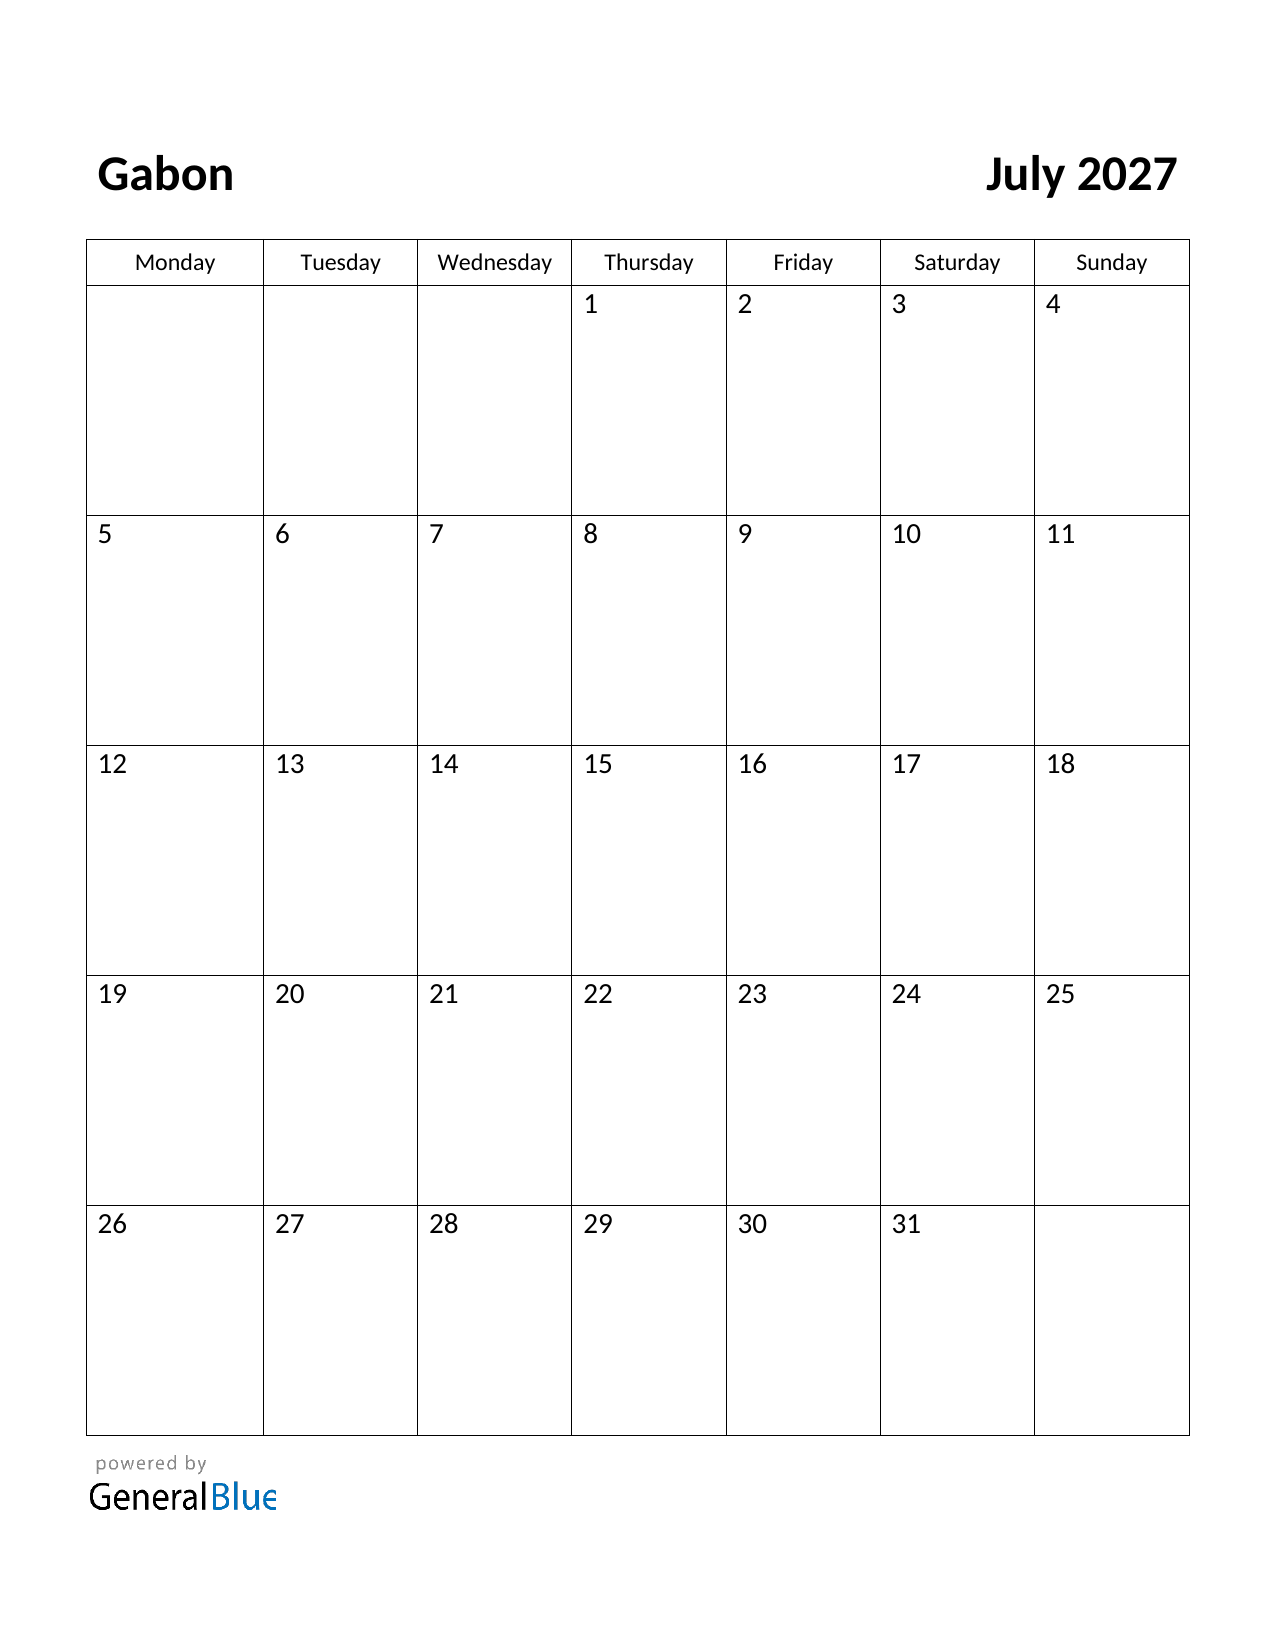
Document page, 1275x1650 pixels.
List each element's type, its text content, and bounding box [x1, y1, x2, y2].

table_cell 9 [727, 516, 880, 548]
table_cell 1 [572, 286, 726, 318]
table_cell Saturday [881, 240, 1034, 284]
table_cell 5 [87, 516, 263, 548]
table_cell [1035, 1238, 1189, 1434]
table_cell [1035, 1206, 1189, 1238]
table_cell [264, 318, 417, 514]
table_cell [264, 1238, 417, 1434]
table_cell [1035, 318, 1189, 514]
table_cell [418, 1008, 571, 1204]
table_cell 18 [1035, 746, 1189, 778]
table_cell [572, 548, 726, 744]
table_cell 11 [1035, 516, 1189, 548]
table_cell 7 [418, 516, 571, 548]
table_cell 15 [572, 746, 726, 778]
table_cell [87, 286, 263, 318]
table_cell [881, 1238, 1034, 1434]
table_cell 28 [418, 1206, 571, 1238]
table_cell [1035, 1008, 1189, 1204]
table_cell 4 [1035, 286, 1189, 318]
table_header Gabon [86, 105, 572, 239]
table_cell [264, 286, 417, 318]
table_cell [1035, 548, 1189, 744]
table_cell [881, 778, 1034, 974]
table_cell 12 [87, 746, 263, 778]
table_cell [264, 1008, 417, 1204]
table_cell 30 [727, 1206, 880, 1238]
table_cell 26 [87, 1206, 263, 1238]
table_cell [727, 318, 880, 514]
table_cell [87, 1008, 263, 1204]
table_cell [881, 548, 1034, 744]
table_cell Sunday [1035, 240, 1189, 284]
table_cell [572, 778, 726, 974]
table_cell [264, 548, 417, 744]
table_cell 3 [881, 286, 1034, 318]
table_cell [418, 318, 571, 514]
table_cell [727, 778, 880, 974]
table_cell [87, 778, 263, 974]
table_cell Tuesday [264, 240, 417, 284]
table_cell 8 [572, 516, 726, 548]
table_cell 25 [1035, 976, 1189, 1008]
table_cell 29 [572, 1206, 726, 1238]
picture [88, 1452, 276, 1515]
table_cell [572, 318, 726, 514]
table_cell 24 [881, 976, 1034, 1008]
table_cell Wednesday [418, 240, 571, 284]
table_cell 14 [418, 746, 571, 778]
table_cell Monday [87, 240, 263, 284]
table_cell 21 [418, 976, 571, 1008]
table_cell 2 [727, 286, 880, 318]
table_cell [418, 286, 571, 318]
table_cell 13 [264, 746, 417, 778]
table_cell [572, 1008, 726, 1204]
table_cell [418, 1238, 571, 1434]
table_cell [264, 778, 417, 974]
table_cell [572, 1238, 726, 1434]
table_cell [87, 1238, 263, 1434]
table_cell 22 [572, 976, 726, 1008]
table_cell [727, 548, 880, 744]
table_cell 16 [727, 746, 880, 778]
table_cell [881, 1008, 1034, 1204]
table_header July 2027 [572, 105, 1189, 239]
table_cell [727, 1238, 880, 1434]
table_cell [86, 1436, 1189, 1534]
table_cell Thursday [572, 240, 726, 284]
table_cell [87, 548, 263, 744]
table_cell [727, 1008, 880, 1204]
table_cell 6 [264, 516, 417, 548]
table_cell [1035, 778, 1189, 974]
table_cell 27 [264, 1206, 417, 1238]
table_cell [418, 778, 571, 974]
table_cell 23 [727, 976, 880, 1008]
table_cell 10 [881, 516, 1034, 548]
table_cell 17 [881, 746, 1034, 778]
table_cell [418, 548, 571, 744]
table_cell [881, 318, 1034, 514]
table_cell 19 [87, 976, 263, 1008]
table_cell 31 [881, 1206, 1034, 1238]
table_cell [87, 318, 263, 514]
table_cell Friday [727, 240, 880, 284]
table_cell 20 [264, 976, 417, 1008]
